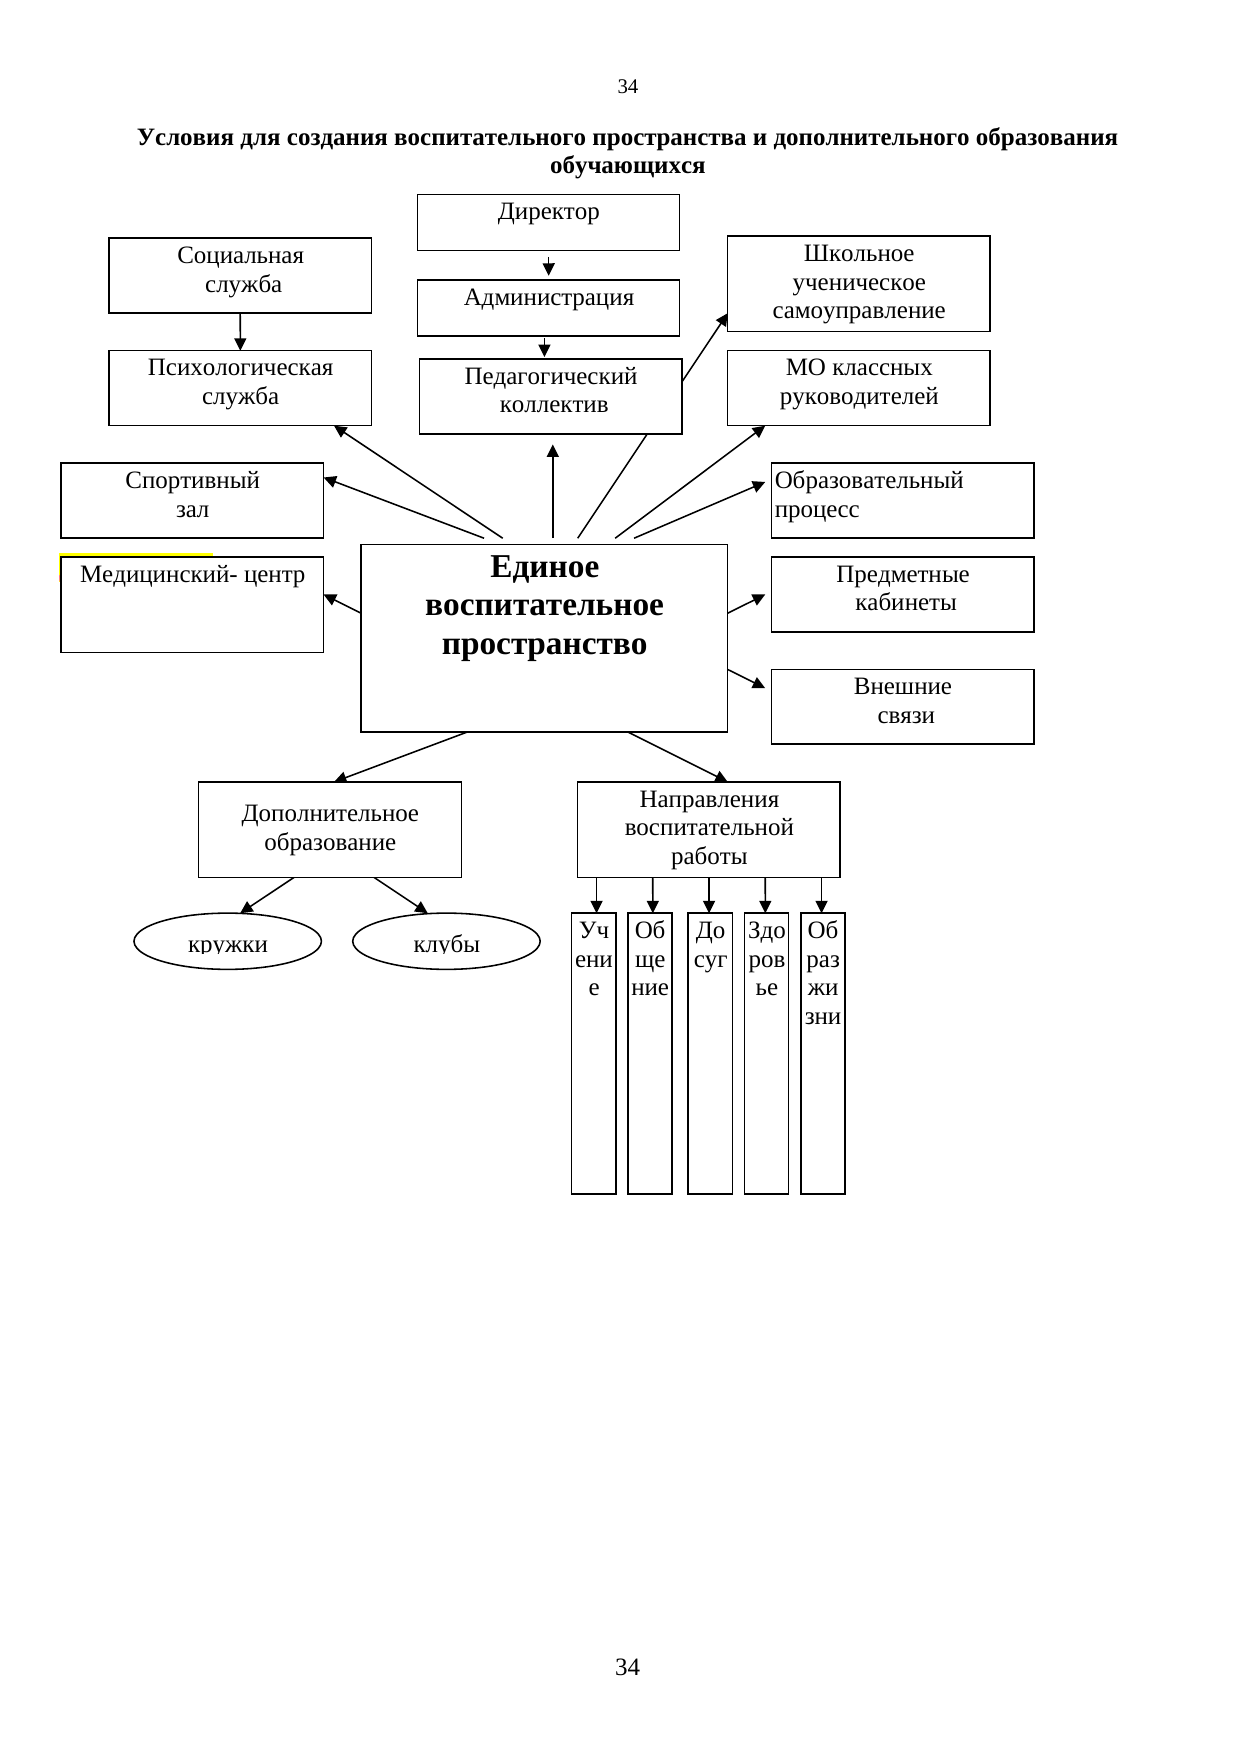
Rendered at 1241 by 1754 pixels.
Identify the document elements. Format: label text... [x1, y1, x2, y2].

text Добавить цвет [728, 553, 1196, 582]
text Добавить цвет [213, 553, 360, 582]
text Условия для создания воспитательного пространства и дополнительного образования обучающихся [59, 122, 1196, 179]
